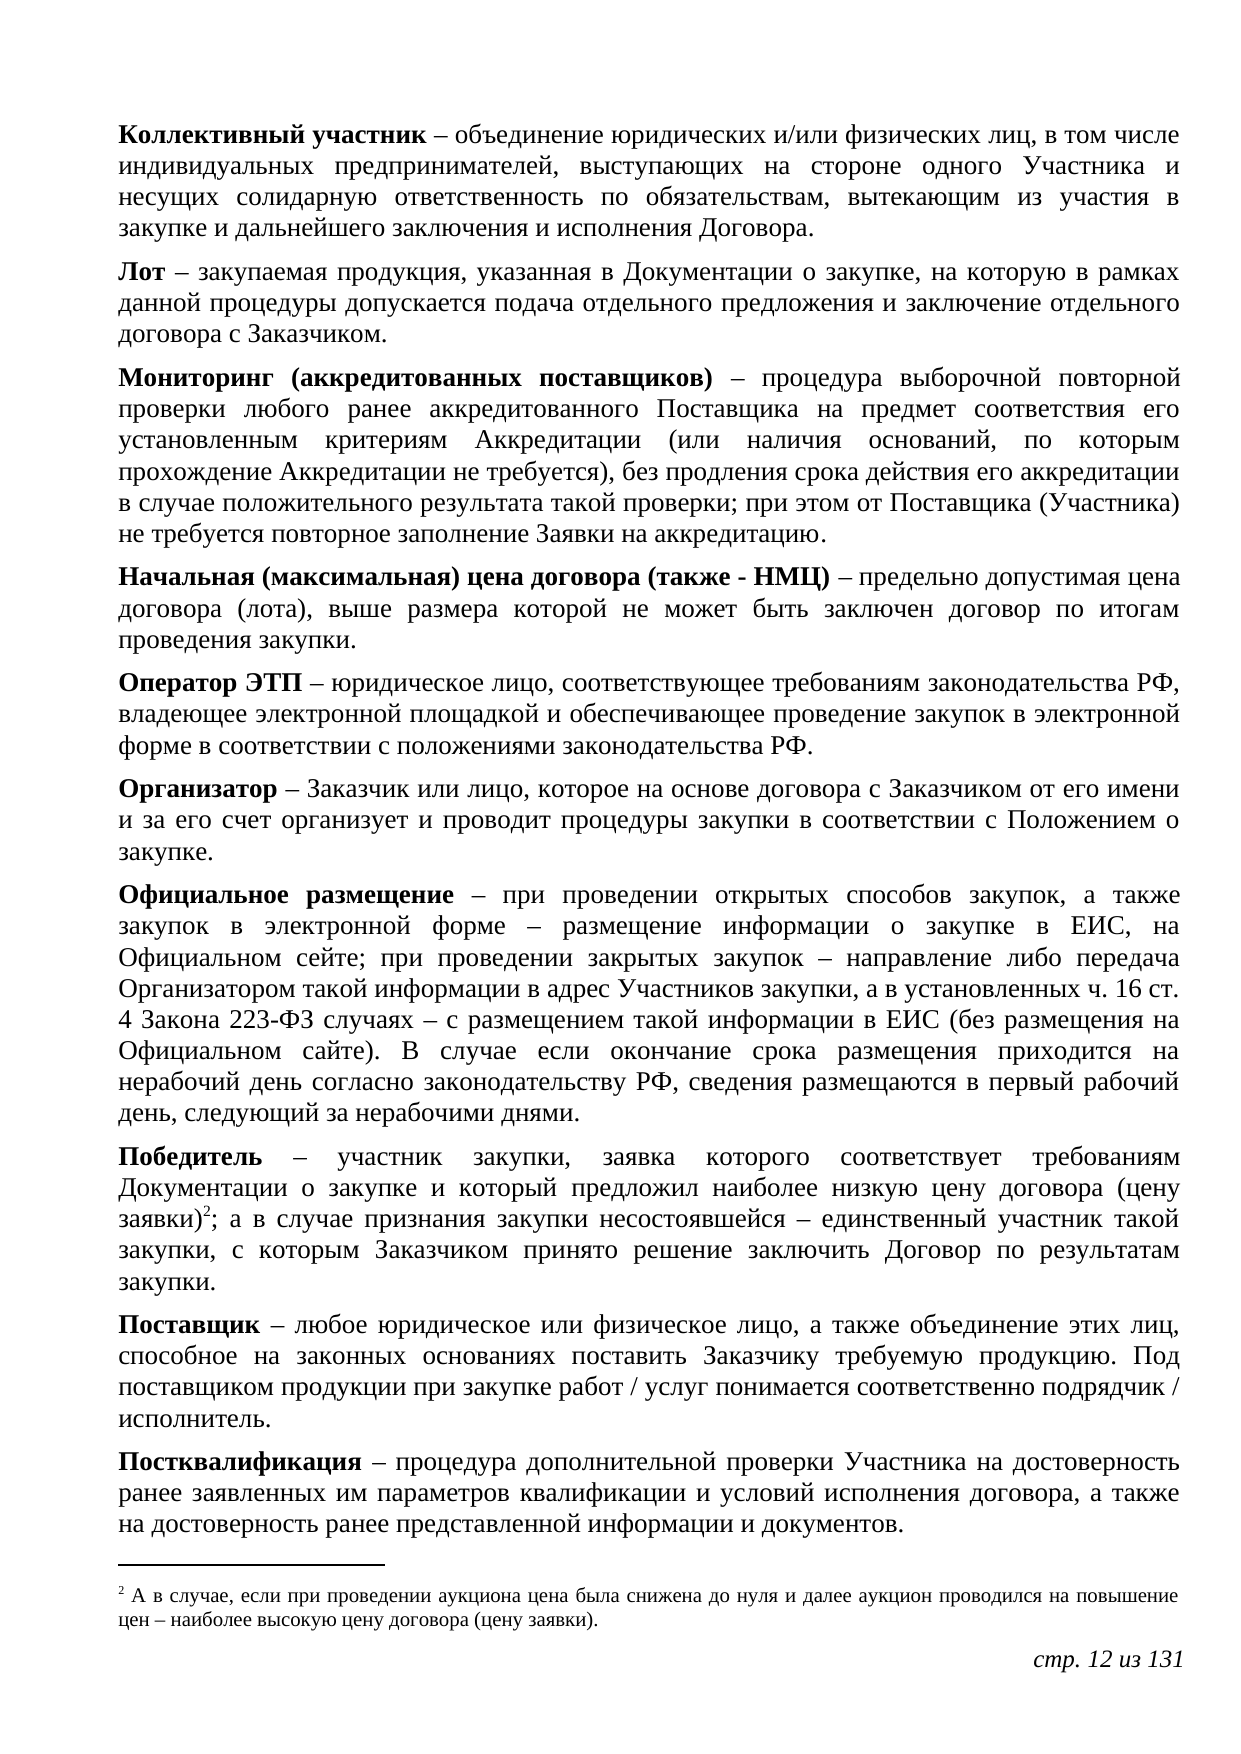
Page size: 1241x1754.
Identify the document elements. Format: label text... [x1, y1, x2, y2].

text Организатор – Заказчик или лицо, которое на основе договора с Заказчиком от его имени и за его счет организует и проводит процедуры закупки в соответствии с Положением о закупке. [118, 772, 1181, 866]
text Постквалификация – процедура дополнительной проверки Участника на достоверность ранее заявленных им параметров квалификации и условий исполнения договора, а также на достоверность ранее представленной информации и документов. [118, 1445, 1181, 1539]
text Лот – закупаемая продукция, указанная в Документации о закупке, на которую в рамках данной процедуры допускается подача отдельного предложения и заключение отдельного договора с Заказчиком. [118, 255, 1181, 349]
text Официальное размещение – при проведении открытых способов закупок, а также закупок в электронной форме – размещение информации о закупке в ЕИС, на Официальном сейте; при проведении закрытых закупок – направление либо передача Организатором такой информации в адрес Участников закупки, а в установленных ч. 16 ст. 4 Закона 223-ФЗ случаях – с размещением такой информации в ЕИС (без размещения на Официальном сайте). В случае если окончание срока размещения приходится на нерабочий день согласно законодательству РФ, сведения размещаются в первый рабочий день, следующий за нерабочими днями. [118, 878, 1181, 1127]
text Коллективный участник – объединение юридических и/или физических лиц, в том числе индивидуальных предпринимателей, выступающих на стороне одного Участника и несущих солидарную ответственность по обязательствам, вытекающим из участия в закупке и дальнейшего заключения и исполнения Договора. [118, 118, 1181, 243]
text Начальная (максимальная) цена договора (также - НМЦ) – предельно допустимая цена договора (лота), выше размера которой не может быть заключен договор по итогам проведения закупки. [118, 561, 1181, 654]
text Мониторинг (аккредитованных поставщиков) – процедура выборочной повторной проверки любого ранее аккредитованного Поставщика на предмет соответствия его установленным критериям Аккредитации (или наличия оснований, по которым прохождение Аккредитации не требуется), без продления срока действия его аккредитации в случае положительного результата такой проверки; при этом от Поставщика (Участника) не требуется повторное заполнение Заявки на аккредитацию. [118, 361, 1181, 548]
text Поставщик – любое юридическое или физическое лицо, а также объединение этих лиц, способное на законных основаниях поставить Заказчику требуемую продукцию. Под поставщиком продукции при закупке работ / услуг понимается соответственно подрядчик / исполнитель. [118, 1308, 1181, 1433]
text Победитель – участник закупки, заявка которого соответствует требованиям Документации о закупке и который предложил наиболее низкую цену договора (цену заявки); а в случае признания закупки несостоявшейся – единственный участник такой закупки, с которым Заказчиком принято решение заключить Договор по результатам закупки. [118, 1140, 1181, 1296]
text Оператор ЭТП – юридическое лицо, соответствующее требованиям законодательства РФ, владеющее электронной площадкой и обеспечивающее проведение закупок в электронной форме в соответствии с положениями законодательства РФ. [118, 666, 1181, 760]
